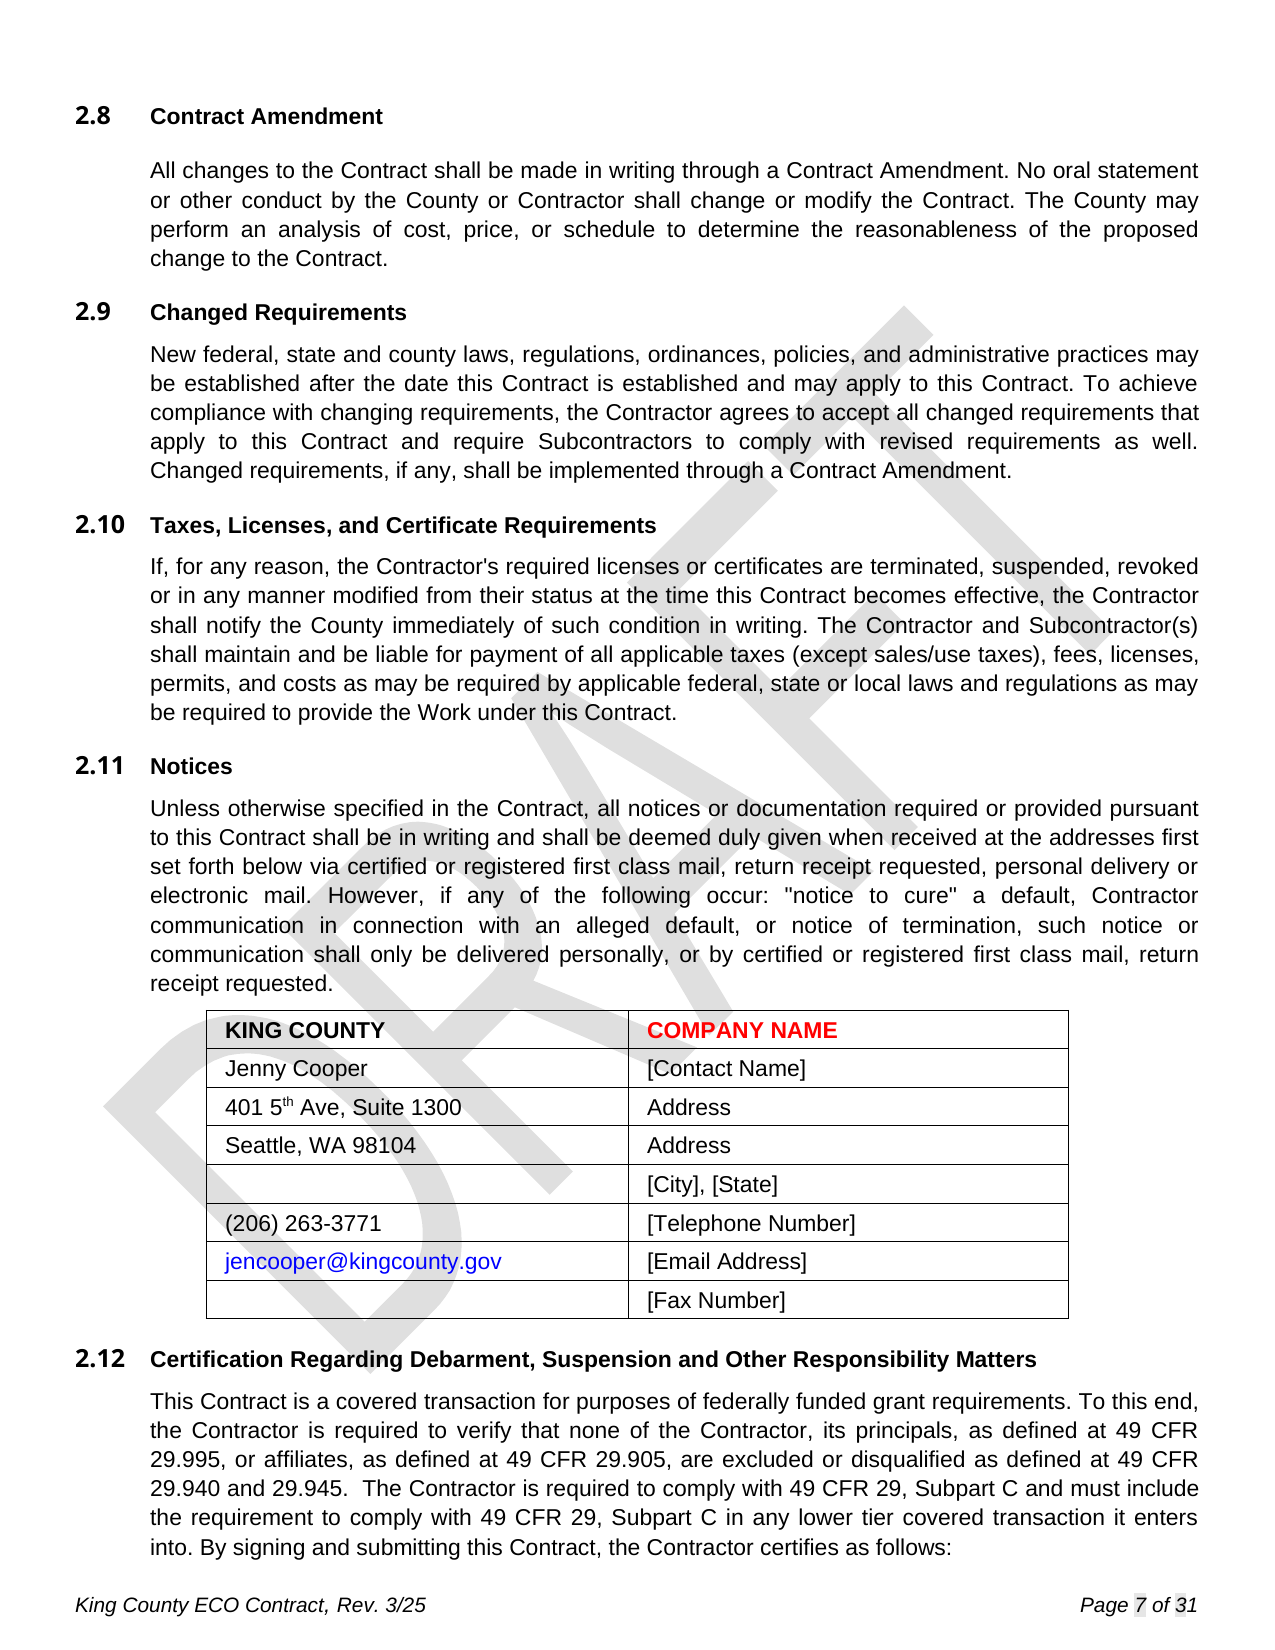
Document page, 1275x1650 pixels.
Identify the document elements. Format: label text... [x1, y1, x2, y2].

table_cell [207, 1165, 628, 1202]
list Certification Regarding Debarment, Suspension and Other Responsibility Matters [75, 1344, 1200, 1373]
list All changes to the Contract shall be made in writing through a Contract Amendment. No oral statement or other conduct by the County or Contractor shall change or modify the Contract. The County may perform an analysis of cost, price, or schedule to determine the reasonableness of the proposed change to the Contract. [150, 156, 1200, 272]
table_header KING COUNTY [207, 1011, 628, 1048]
table_cell Address [629, 1126, 1068, 1164]
table_cell [Contact Name] [629, 1049, 1068, 1087]
table_cell 401 5th Ave, Suite 1300 [207, 1088, 628, 1125]
text New federal, state and county laws, regulations, ordinances, policies, and administrative practices may be established after the date this Contract is established and may apply to this Contract. To achieve compliance with changing requirements, the Contractor agrees to accept all changed requirements that apply to this Contract and require Subcontractors to comply with revised requirements as well. Changed requirements, if any, shall be implemented through a Contract Amendment. [150, 339, 1200, 485]
table_cell Jenny Cooper [207, 1049, 628, 1087]
table_cell Seattle, WA 98104 [207, 1126, 628, 1164]
table_cell (206) 263-3771 [207, 1204, 628, 1241]
table_header COMPANY NAME [629, 1011, 1068, 1048]
list Contract Amendment [75, 101, 1200, 131]
table_cell [Email Address] [629, 1242, 1068, 1279]
table_cell Address [629, 1088, 1068, 1125]
table_cell [207, 1281, 628, 1318]
table_cell [City], [State] [629, 1165, 1068, 1202]
text If, for any reason, the Contractor's required licenses or certificates are terminated, suspended, revoked or in any manner modified from their status at the time this Contract becomes effective, the Contractor shall notify the County immediately of such condition in writing. The Contractor and Subcontractor(s) shall maintain and be liable for payment of all applicable taxes (except sales/use taxes), fees, licenses, permits, and costs as may be required by applicable federal, state or local laws and regulations as may be required to provide the Work under this Contract. [150, 551, 1200, 726]
table_cell jencooper@kingcounty.gov [207, 1242, 628, 1279]
list Changed Requirements [75, 297, 1200, 326]
list Notices [75, 751, 1200, 781]
table_cell [Telephone Number] [629, 1204, 1068, 1241]
table_cell [Fax Number] [629, 1281, 1068, 1318]
list Taxes, Licenses, and Certificate Requirements [75, 510, 1200, 539]
text This Contract is a covered transaction for purposes of federally funded grant requirements. To this end, the Contractor is required to verify that none of the Contractor, its principals, as defined at 49 CFR 29.995, or affiliates, as defined at 49 CFR 29.905, are excluded or disqualified as defined at 49 CFR 29.940 and 29.945. The Contractor is required to comply with 49 CFR 29, Subpart C and must include the requirement to comply with 49 CFR 29, Subpart C in any lower tier covered transaction it enters into. By signing and submitting this Contract, the Contractor certifies as follows: [150, 1386, 1200, 1561]
text Unless otherwise specified in the Contract, all notices or documentation required or provided pursuant to this Contract shall be in writing and shall be deemed duly given when received at the addresses first set forth below via certified or registered first class mail, return receipt requested, personal delivery or electronic mail. However, if any of the following occur: "notice to cure" a default, Contractor communication in connection with an alleged default, or notice of termination, such notice or communication shall only be delivered personally, or by certified or registered first class mail, return receipt requested. [150, 793, 1200, 997]
